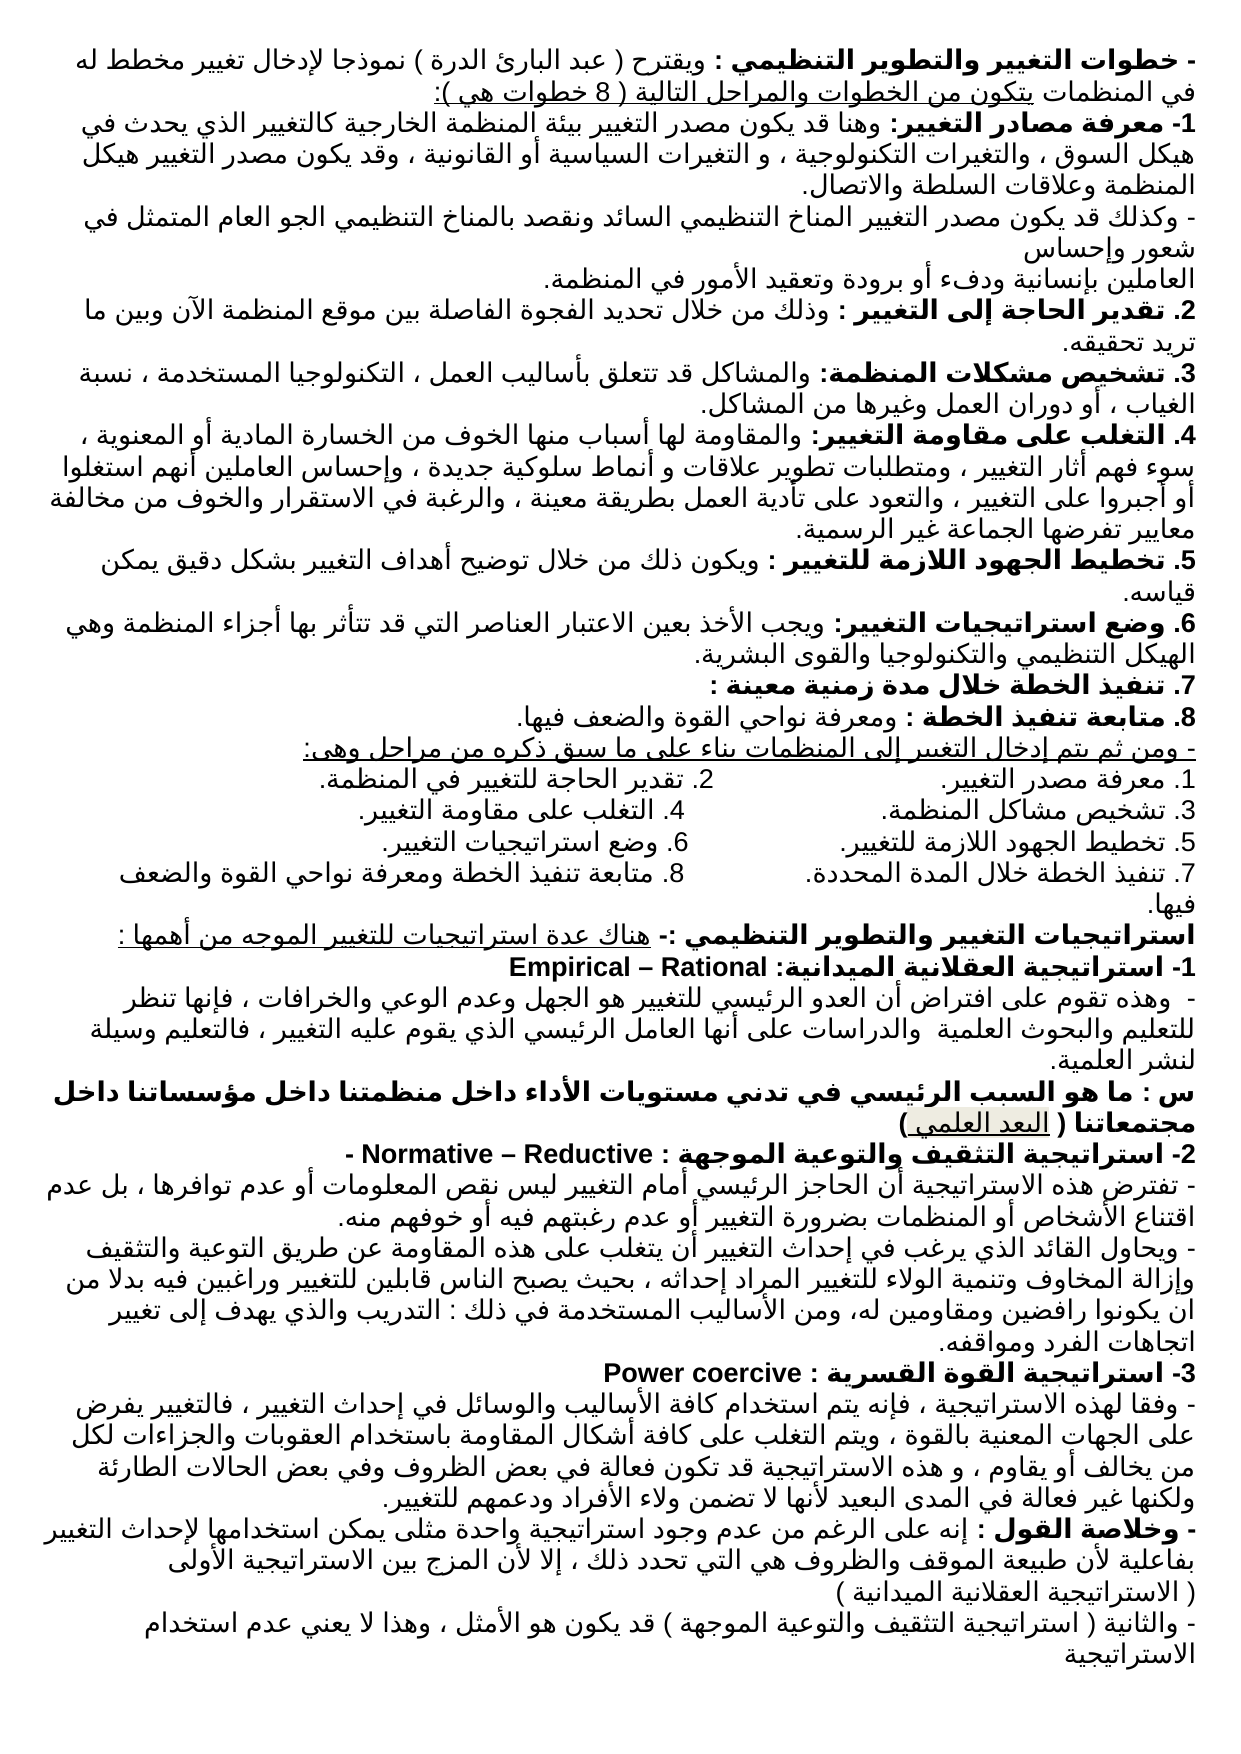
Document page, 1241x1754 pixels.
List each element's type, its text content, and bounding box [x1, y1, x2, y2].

text 6. وضع استراتيجيات التغيير: ويجب الأخذ بعين الاعتبار العناصر التي قد تتأثر بها أجزاء المنظمة وهي الهيكل التنظيمي والتكنولوجيا والقوى البشرية. [44, 607, 1196, 669]
text 1- استراتيجية العقلانية الميدانية: Empirical – Rational [44, 951, 1196, 982]
text 5. تخطيط الجهود اللازمة للتغيير : ويكون ذلك من خلال توضيح أهداف التغيير بشكل دقيق يمكن قياسه. [44, 544, 1196, 607]
text 2. تقدير الحاجة إلى التغيير : وذلك من خلال تحديد الفجوة الفاصلة بين موقع المنظمة الآن وبين ما تريد تحقيقه. [44, 294, 1196, 357]
text - وكذلك قد يكون مصدر التغيير المناخ التنظيمي السائد ونقصد بالمناخ التنظيمي الجو العام المتمثل في شعور وإحساس [44, 201, 1196, 263]
text 4. التغلب على مقاومة التغيير: والمقاومة لها أسباب منها الخوف من الخسارة المادية أو المعنوية ، سوء فهم أثار التغيير ، ومتطلبات تطوير علاقات و أنماط سلوكية جديدة ، وإحساس العاملين أنهم استغلوا أو أجبروا على التغيير ، والتعود على تأدية العمل بطريقة معينة ، والرغبة في الاستقرار والخوف من مخالفة معايير تفرضها الجماعة غير الرسمية. [44, 419, 1196, 544]
text العاملين بإنسانية ودفء أو برودة وتعقيد الأمور في المنظمة. [44, 263, 1196, 294]
text 2- استراتيجية التثقيف والتوعية الموجهة : Normative – Reductive - [44, 1138, 1196, 1169]
text 7. تنفيذ الخطة خلال مدة زمنية معينة : [44, 669, 1196, 701]
text - ويحاول القائد الذي يرغب في إحداث التغيير أن يتغلب على هذه المقاومة عن طريق التوعية والتثقيف وإزالة المخاوف وتنمية الولاء للتغيير المراد إحداثه ، بحيث يصبح الناس قابلين للتغيير وراغبين فيه بدلا من ان يكونوا رافضين ومقاومين له، ومن الأساليب المستخدمة في ذلك : التدريب والذي يهدف إلى تغيير اتجاهات الفرد ومواقفه. [44, 1232, 1196, 1357]
text 5. تخطيط الجهود اللازمة للتغيير. 6. وضع استراتيجيات التغيير. [90, 826, 1196, 857]
text 3. تشخيص مشكلات المنظمة: والمشاكل قد تتعلق بأساليب العمل ، التكنولوجيا المستخدمة ، نسبة الغياب ، أو دوران العمل وغيرها من المشاكل. [44, 357, 1196, 419]
text - خطوات التغيير والتطوير التنظيمي : ويقترح ( عبد البارئ الدرة ) نموذجا لإدخال تغيير مخطط له في المنظمات يتكون من الخطوات والمراحل التالية ( 8 خطوات هي ): [44, 44, 1196, 107]
text 8. متابعة تنفيذ الخطة : ومعرفة نواحي القوة والضعف فيها. [44, 701, 1196, 732]
text - وهذه تقوم على افتراض أن العدو الرئيسي للتغيير هو الجهل وعدم الوعي والخرافات ، فإنها تنظر للتعليم والبحوث العلمية والدراسات على أنها العامل الرئيسي الذي يقوم عليه التغيير ، فالتعليم وسيلة لنشر العلمية. [44, 982, 1196, 1076]
text - تفترض هذه الاستراتيجية أن الحاجز الرئيسي أمام التغيير ليس نقص المعلومات أو عدم توافرها ، بل عدم اقتناع الأشخاص أو المنظمات بضرورة التغيير أو عدم رغبتهم فيه أو خوفهم منه. [44, 1169, 1196, 1232]
text 3. تشخيص مشاكل المنظمة. 4. التغلب على مقاومة التغيير. [44, 794, 1196, 826]
text - وخلاصة القول : إنه على الرغم من عدم وجود استراتيجية واحدة مثلى يمكن استخدامها لإحداث التغيير بفاعلية لأن طبيعة الموقف والظروف هي التي تحدد ذلك ، إلا لأن المزج بين الاستراتيجية الأولى ( الاستراتيجية العقلانية الميدانية ) [44, 1513, 1196, 1607]
text - والثانية ( استراتيجية التثقيف والتوعية الموجهة ) قد يكون هو الأمثل ، وهذا لا يعني عدم استخدام الاستراتيجية [44, 1607, 1196, 1669]
text 1. معرفة مصدر التغيير. 2. تقدير الحاجة للتغيير في المنظمة. [44, 763, 1196, 794]
text 3- استراتيجية القوة القسرية : Power coercive [44, 1357, 1196, 1388]
text 1- معرفة مصادر التغيير: وهنا قد يكون مصدر التغيير بيئة المنظمة الخارجية كالتغيير الذي يحدث في هيكل السوق ، والتغيرات التكنولوجية ، و التغيرات السياسية أو القانونية ، وقد يكون مصدر التغيير هيكل المنظمة وعلاقات السلطة والاتصال. [44, 107, 1196, 201]
text س : ما هو السبب الرئيسي في تدني مستويات الأداء داخل منظمتنا داخل مؤسساتنا داخل مجتمعاتنا ( البعد العلمي ) [44, 1076, 1196, 1138]
text - ومن ثم يتم إدخال التغيير إلى المنظمات بناء على ما سبق ذكره من مراحل وهى: [44, 732, 1196, 763]
text استراتيجيات التغيير والتطوير التنظيمي :- هناك عدة استراتيجيات للتغيير الموجه من أهمها : [90, 919, 1196, 951]
text 7. تنفيذ الخطة خلال المدة المحددة. 8. متابعة تنفيذ الخطة ومعرفة نواحي القوة والضعف فيها. [90, 857, 1196, 919]
text - وفقا لهذه الاستراتيجية ، فإنه يتم استخدام كافة الأساليب والوسائل في إحداث التغيير ، فالتغيير يفرض على الجهات المعنية بالقوة ، ويتم التغلب على كافة أشكال المقاومة باستخدام العقوبات والجزاءات لكل من يخالف أو يقاوم ، و هذه الاستراتيجية قد تكون فعالة في بعض الظروف وفي بعض الحالات الطارئة ولكنها غير فعالة في المدى البعيد لأنها لا تضمن ولاء الأفراد ودعمهم للتغيير. [44, 1388, 1196, 1513]
